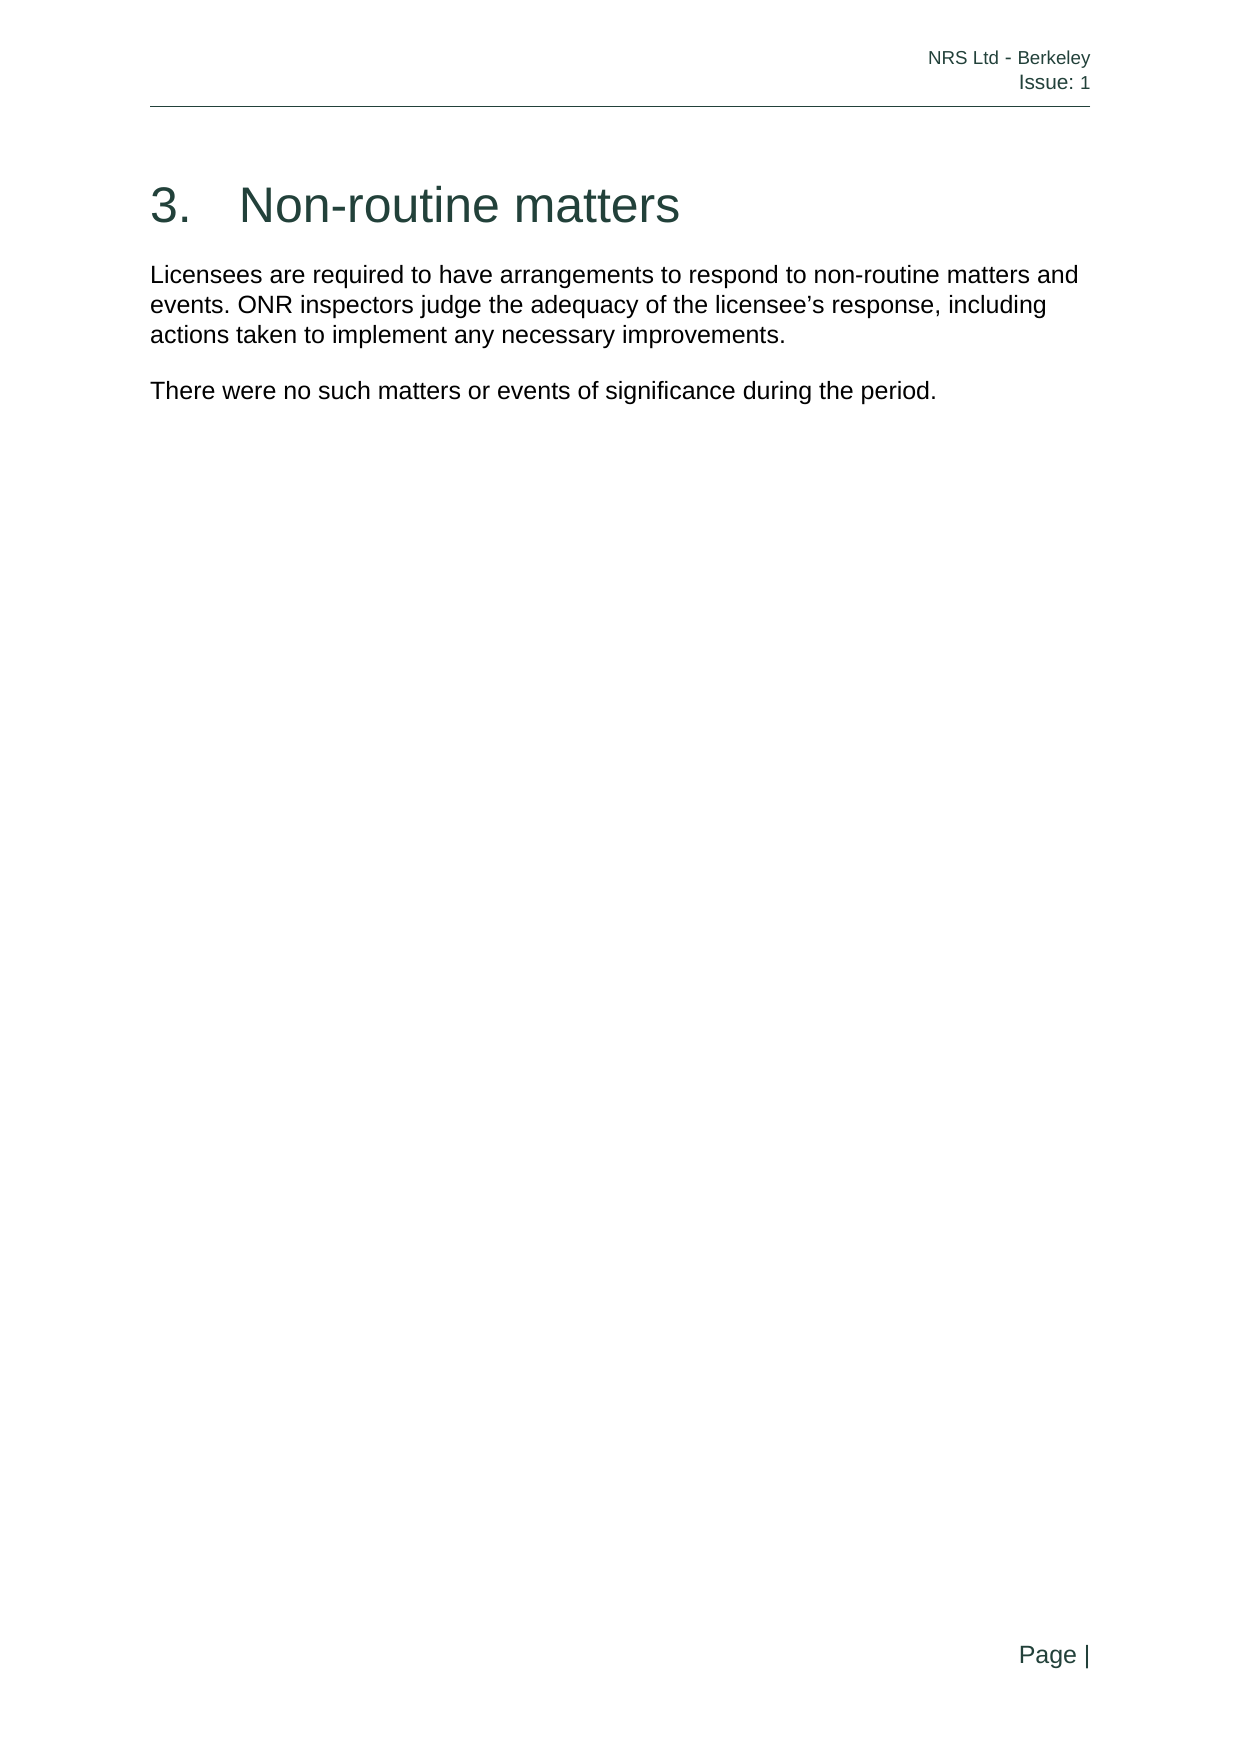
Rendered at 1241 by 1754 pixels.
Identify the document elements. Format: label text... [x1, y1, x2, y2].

subtitle Non-routine matters [150, 175, 1090, 232]
text There were no such matters or events of significance during the period. [150, 376, 1090, 404]
text Licensees are required to have arrangements to respond to non-routine matters and events. ONR inspectors judge the adequacy of the licensee’s response, including actions taken to implement any necessary improvements. [150, 260, 1090, 349]
